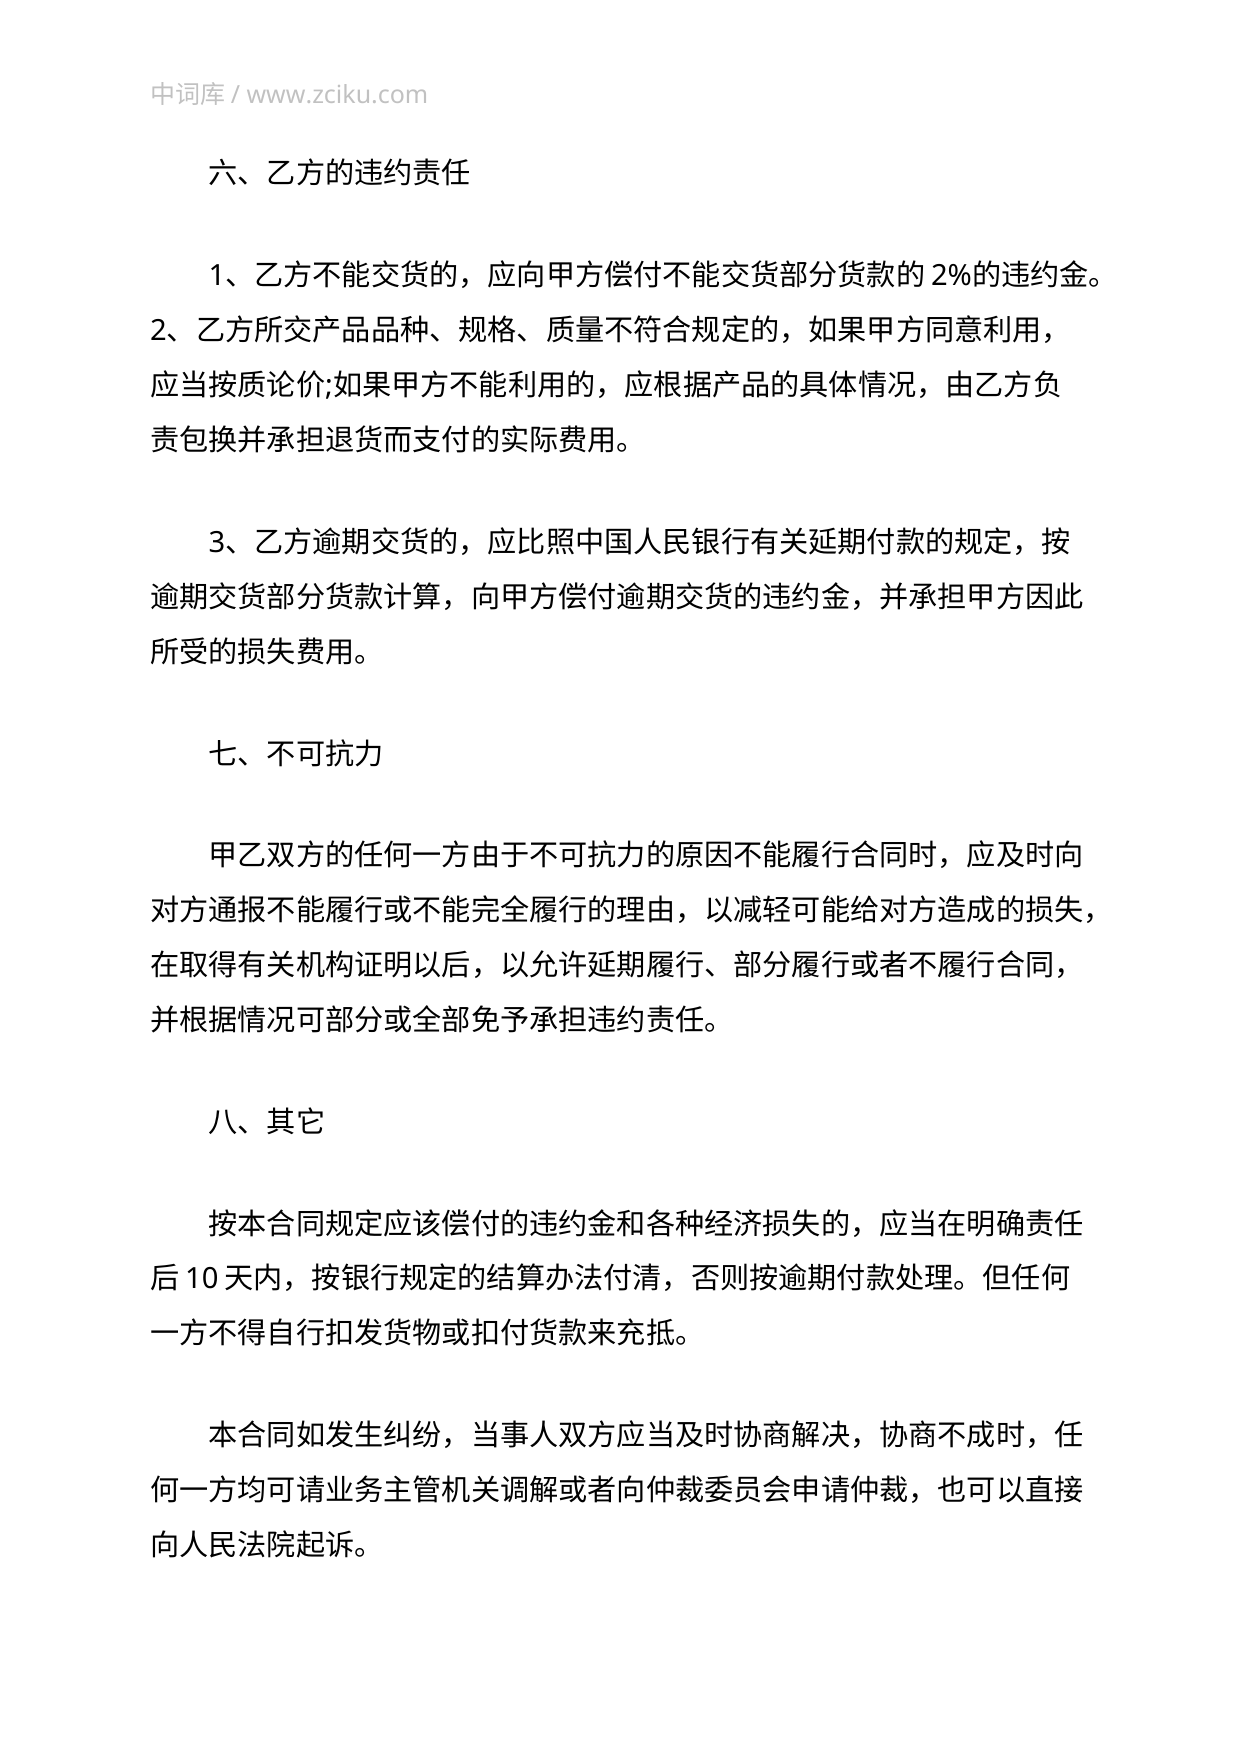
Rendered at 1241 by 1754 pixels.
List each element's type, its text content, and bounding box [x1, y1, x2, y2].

text 按本合同规定应该偿付的违约金和各种经济损失的，应当在明确责任后10天内，按银行规定的结算办法付清，否则按逾期付款处理。但任何一方不得自行扣发货物或扣付货款来充抵。 [150, 1200, 1090, 1352]
text 3、乙方逾期交货的，应比照中国人民银行有关延期付款的规定，按逾期交货部分货款计算，向甲方偿付逾期交货的违约金，并承担甲方因此所受的损失费用。 [150, 518, 1090, 671]
text 七、不可抗力 [150, 730, 1090, 772]
text 八、其它 [150, 1098, 1090, 1141]
text 六、乙方的违约责任 [150, 150, 1090, 192]
text 本合同如发生纠纷，当事人双方应当及时协商解决，协商不成时，任何一方均可请业务主管机关调解或者向仲裁委员会申请仲裁，也可以直接向人民法院起诉。 [150, 1412, 1090, 1564]
text 甲乙双方的任何一方由于不可抗力的原因不能履行合同时，应及时向对方通报不能履行或不能完全履行的理由，以减轻可能给对方造成的损失，在取得有关机构证明以后，以允许延期履行、部分履行或者不履行合同，并根据情况可部分或全部免予承担违约责任。 [150, 832, 1090, 1039]
text 1、乙方不能交货的，应向甲方偿付不能交货部分货款的2%的违约金。2、乙方所交产品品种、规格、质量不符合规定的，如果甲方同意利用，应当按质论价;如果甲方不能利用的，应根据产品的具体情况，由乙方负责包换并承担退货而支付的实际费用。 [150, 252, 1090, 459]
